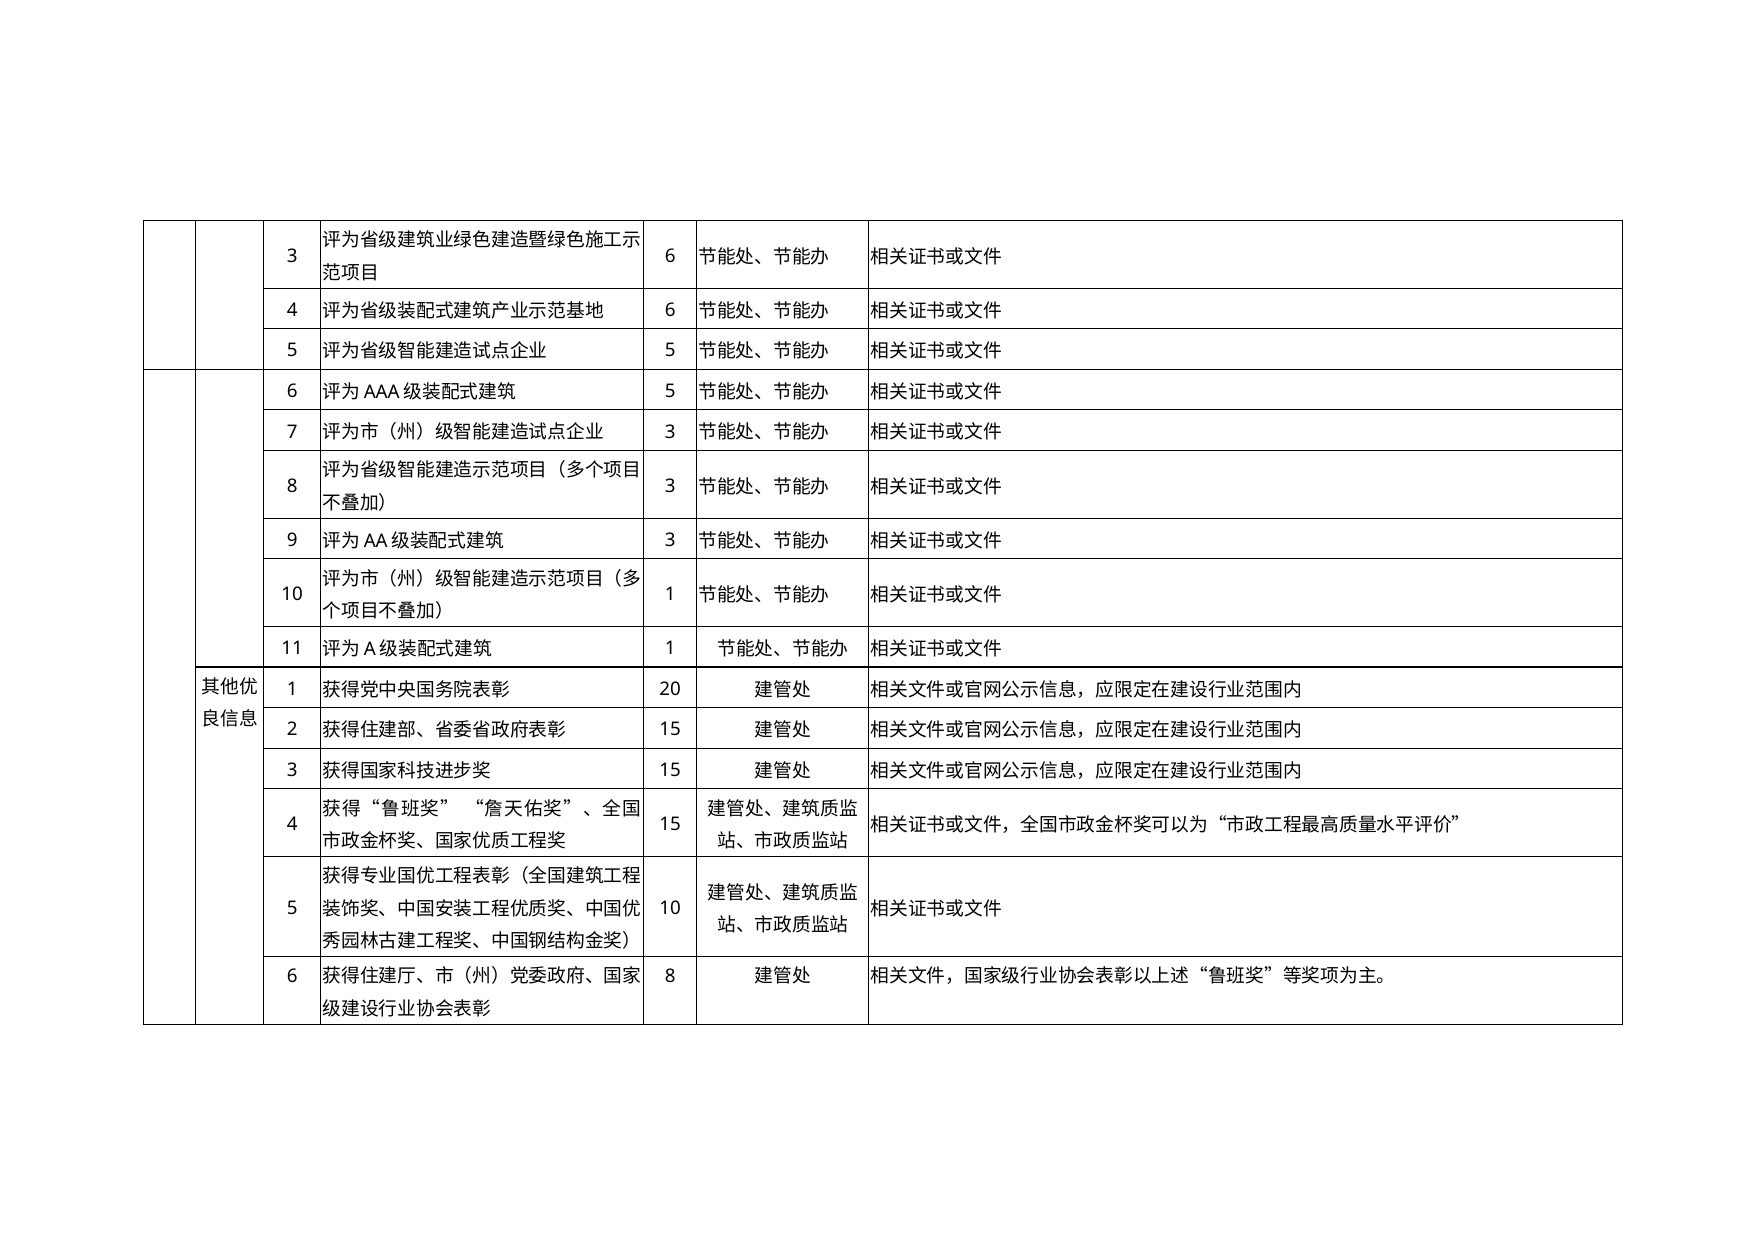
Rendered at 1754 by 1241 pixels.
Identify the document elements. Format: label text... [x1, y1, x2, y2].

table_cell 相关证书或文件 [869, 451, 1622, 517]
table_cell 9 [264, 519, 320, 558]
table_cell 3 [264, 749, 320, 788]
table_cell 4 [264, 789, 320, 856]
table_cell 获得住建部、省委省政府表彰 [321, 708, 643, 748]
table_cell 3 [264, 221, 320, 287]
table_cell 5 [264, 329, 320, 369]
table_cell 1 [644, 559, 696, 626]
table_cell 获得国家科技进步奖 [321, 749, 643, 788]
table_cell 建管处 [697, 749, 868, 788]
table_cell 相关证书或文件 [869, 559, 1622, 626]
table_cell 15 [644, 708, 696, 748]
table_cell 10 [644, 857, 696, 956]
table_cell 15 [644, 749, 696, 788]
table_cell 相关证书或文件 [869, 329, 1622, 369]
table_cell 评为AAA级装配式建筑 [321, 370, 643, 409]
table_cell 相关证书或文件 [869, 410, 1622, 450]
table_cell 节能处、节能办 [697, 559, 868, 626]
table_cell 评为省级智能建造试点企业 [321, 329, 643, 369]
table_cell 相关文件，国家级行业协会表彰以上述“鲁班奖”等奖项为主。 [869, 957, 1622, 1023]
table_cell 评为省级装配式建筑产业示范基地 [321, 289, 643, 328]
table_cell 20 [644, 668, 696, 707]
table_cell 评为市（州）级智能建造试点企业 [321, 410, 643, 450]
table_cell 节能处、节能办 [697, 627, 868, 666]
table_cell 10 [264, 559, 320, 626]
table_cell 相关证书或文件 [869, 221, 1622, 287]
table_cell 6 [644, 221, 696, 287]
table_cell 建管处、建筑质监站、市政质监站 [697, 789, 868, 856]
table_cell 11 [264, 627, 320, 666]
table_cell 相关文件或官网公示信息，应限定在建设行业范围内 [869, 668, 1622, 707]
table_cell 节能处、节能办 [697, 451, 868, 517]
table_cell 建管处、建筑质监站、市政质监站 [697, 857, 868, 956]
table_cell 7 [264, 410, 320, 450]
table_cell 6 [644, 289, 696, 328]
table_cell 节能处、节能办 [697, 519, 868, 558]
table_cell 5 [644, 370, 696, 409]
table_cell 节能处、节能办 [697, 329, 868, 369]
table_cell 相关文件或官网公示信息，应限定在建设行业范围内 [869, 749, 1622, 788]
table_cell 3 [644, 410, 696, 450]
table_cell 其他优良信息 [196, 668, 263, 1023]
table_cell 评为市（州）级智能建造示范项目（多个项目不叠加） [321, 559, 643, 626]
table_cell 评为AA级装配式建筑 [321, 519, 643, 558]
table_cell 相关证书或文件 [869, 857, 1622, 956]
table_cell 4 [264, 289, 320, 328]
table_cell 6 [264, 957, 320, 1023]
table_cell 建管处 [697, 708, 868, 748]
table_cell 相关证书或文件 [869, 519, 1622, 558]
table_cell 1 [264, 668, 320, 707]
table_cell 1 [644, 627, 696, 666]
table_cell 8 [644, 957, 696, 1023]
table_cell 节能处、节能办 [697, 221, 868, 287]
table_cell 15 [644, 789, 696, 856]
table_cell [144, 370, 195, 1023]
table_cell 相关证书或文件 [869, 289, 1622, 328]
table_cell 获得党中央国务院表彰 [321, 668, 643, 707]
table_cell 评为A级装配式建筑 [321, 627, 643, 666]
table_cell 建管处 [697, 957, 868, 1023]
table_cell 8 [264, 451, 320, 517]
table_cell 建管处 [697, 668, 868, 707]
table_cell 节能处、节能办 [697, 410, 868, 450]
table_cell 相关证书或文件，全国市政金杯奖可以为“市政工程最高质量水平评价” [869, 789, 1622, 856]
table_cell 2 [264, 708, 320, 748]
table_cell [196, 370, 263, 666]
table_cell 节能处、节能办 [697, 289, 868, 328]
table_cell 获得专业国优工程表彰（全国建筑工程装饰奖、中国安装工程优质奖、中国优秀园林古建工程奖、中国钢结构金奖） [321, 857, 643, 956]
table_cell 5 [264, 857, 320, 956]
table_cell 节能处、节能办 [697, 370, 868, 409]
table_cell 相关证书或文件 [869, 370, 1622, 409]
table_cell 相关文件或官网公示信息，应限定在建设行业范围内 [869, 708, 1622, 748]
table_cell 获得住建厅、市（州）党委政府、国家级建设行业协会表彰 [321, 957, 643, 1023]
table_cell 3 [644, 519, 696, 558]
table_cell 3 [644, 451, 696, 517]
table_cell 评为省级智能建造示范项目（多个项目不叠加） [321, 451, 643, 517]
table_cell 相关证书或文件 [869, 627, 1622, 666]
table_cell 5 [644, 329, 696, 369]
table_cell 6 [264, 370, 320, 409]
table_cell 评为省级建筑业绿色建造暨绿色施工示范项目 [321, 221, 643, 287]
table_cell 获得“鲁班奖” “詹天佑奖”、全国市政金杯奖、国家优质工程奖 [321, 789, 643, 856]
